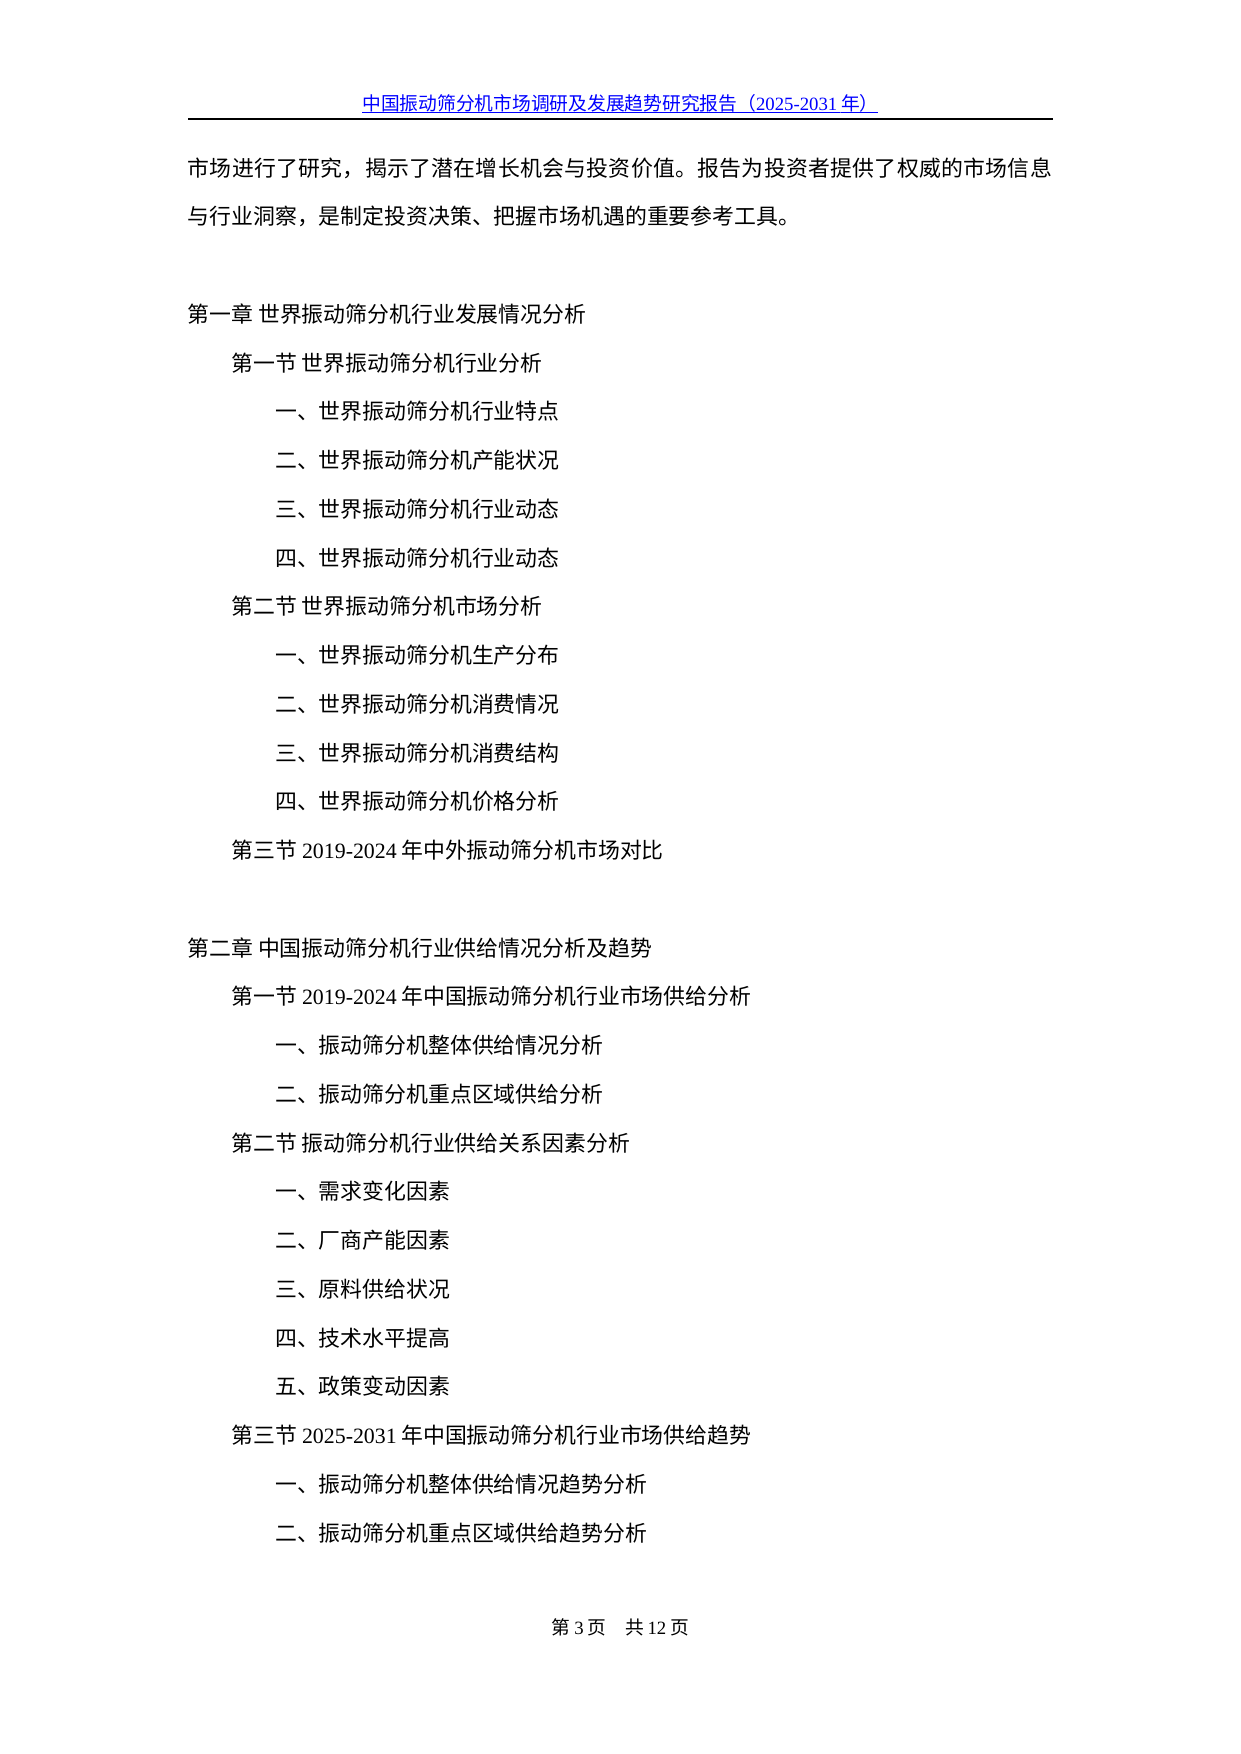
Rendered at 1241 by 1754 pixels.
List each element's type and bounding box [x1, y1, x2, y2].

text [187, 150, 1053, 1548]
